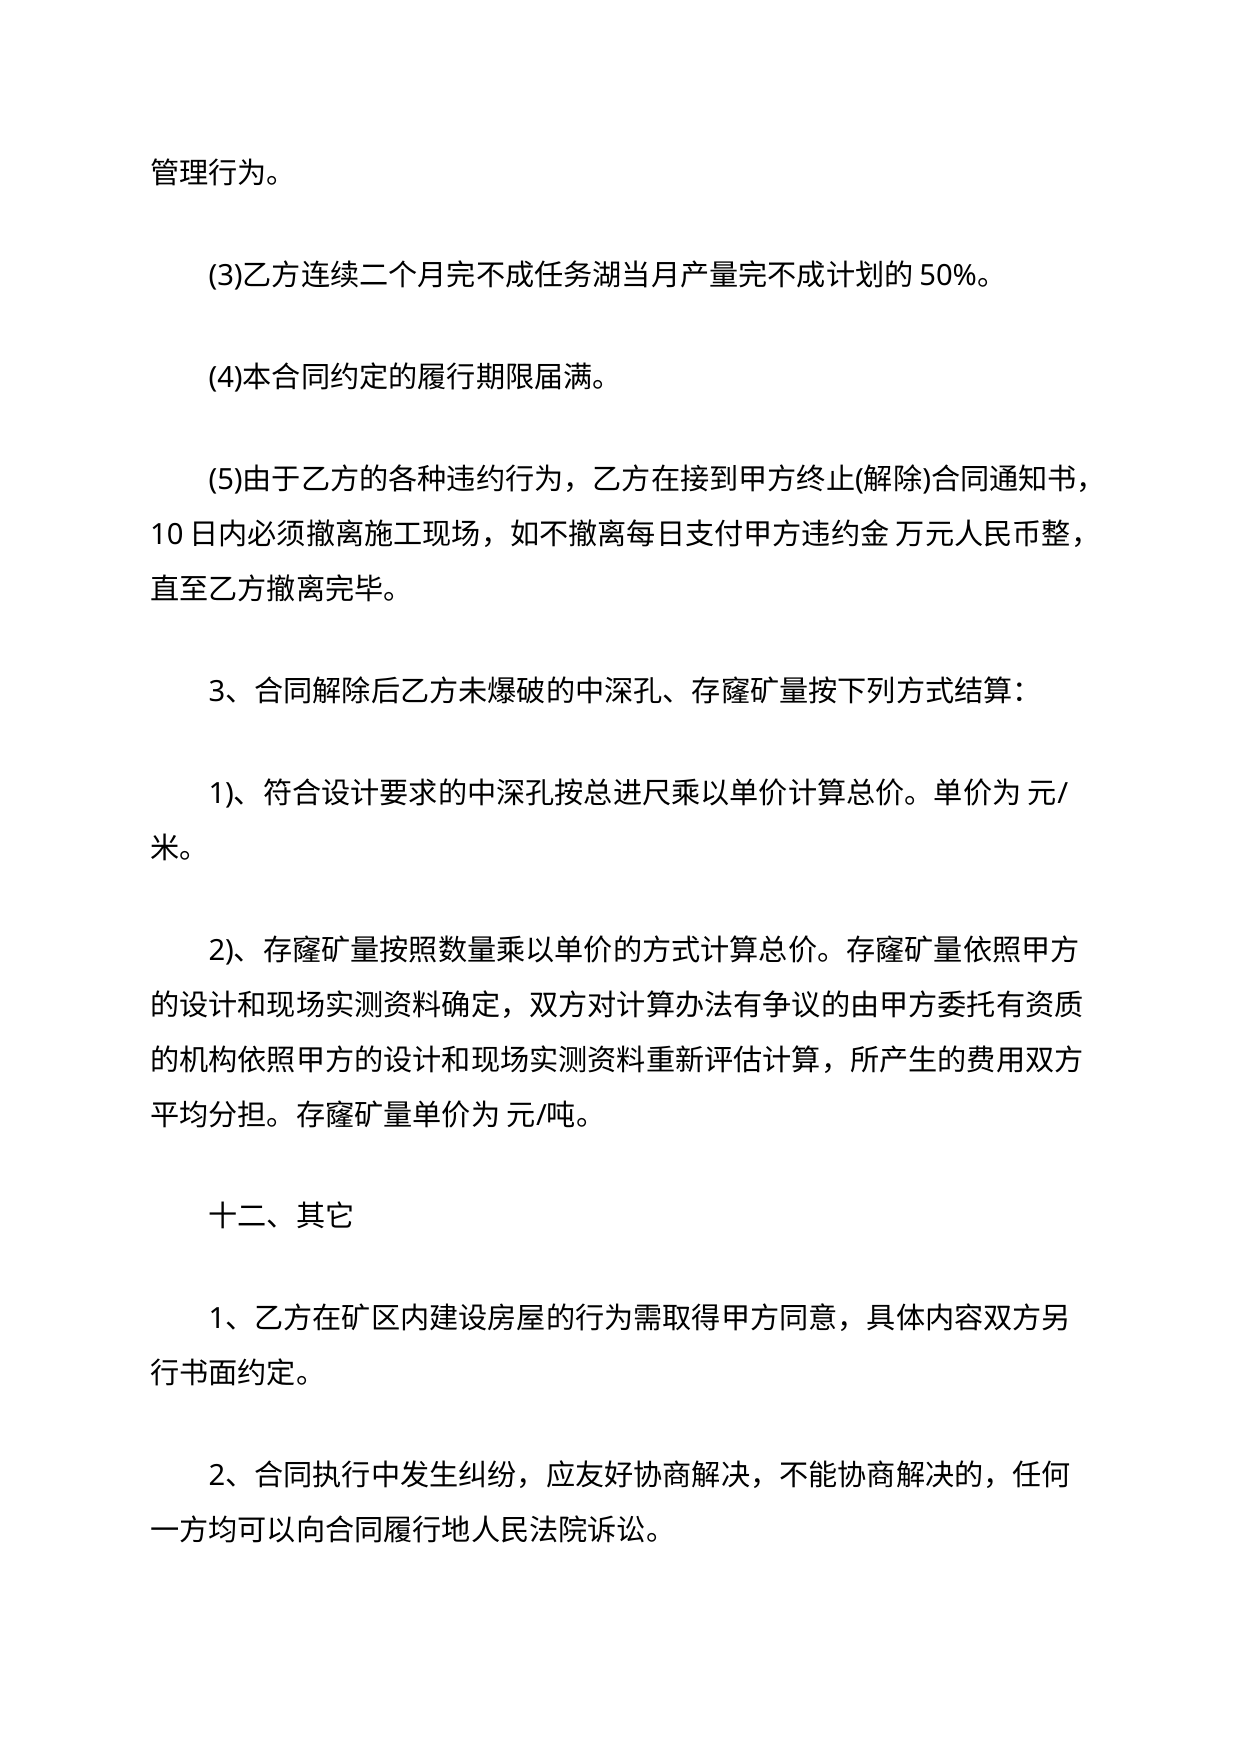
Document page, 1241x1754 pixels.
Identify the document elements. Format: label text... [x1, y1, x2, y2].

text 2、合同执行中发生纠纷，应友好协商解决，不能协商解决的，任何一方均可以向合同履行地人民法院诉讼。 [150, 1452, 1090, 1549]
text 2)、存窿矿量按照数量乘以单价的方式计算总价。存窿矿量依照甲方的设计和现场实测资料确定，双方对计算办法有争议的由甲方委托有资质的机构依照甲方的设计和现场实测资料重新评估计算，所产生的费用双方平均分担。存窿矿量单价为 元/吨。 [150, 926, 1090, 1133]
text 十二、其它 [150, 1193, 1090, 1235]
text 1、乙方在矿区内建设房屋的行为需取得甲方同意，具体内容双方另行书面约定。 [150, 1295, 1090, 1392]
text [150, 150, 1090, 192]
text (5)由于乙方的各种违约行为，乙方在接到甲方终止(解除)合同通知书，10日内必须撤离施工现场，如不撤离每日支付甲方违约金 万元人民币整，直至乙方撤离完毕。 [150, 456, 1090, 608]
text 1)、符合设计要求的中深孔按总进尺乘以单价计算总价。单价为 元/米。 [150, 769, 1090, 867]
text 3、合同解除后乙方未爆破的中深孔、存窿矿量按下列方式结算： [150, 667, 1090, 710]
text (4)本合同约定的履行期限届满。 [150, 354, 1090, 396]
text (3)乙方连续二个月完不成任务湖当月产量完不成计划的50%。 [150, 252, 1090, 294]
